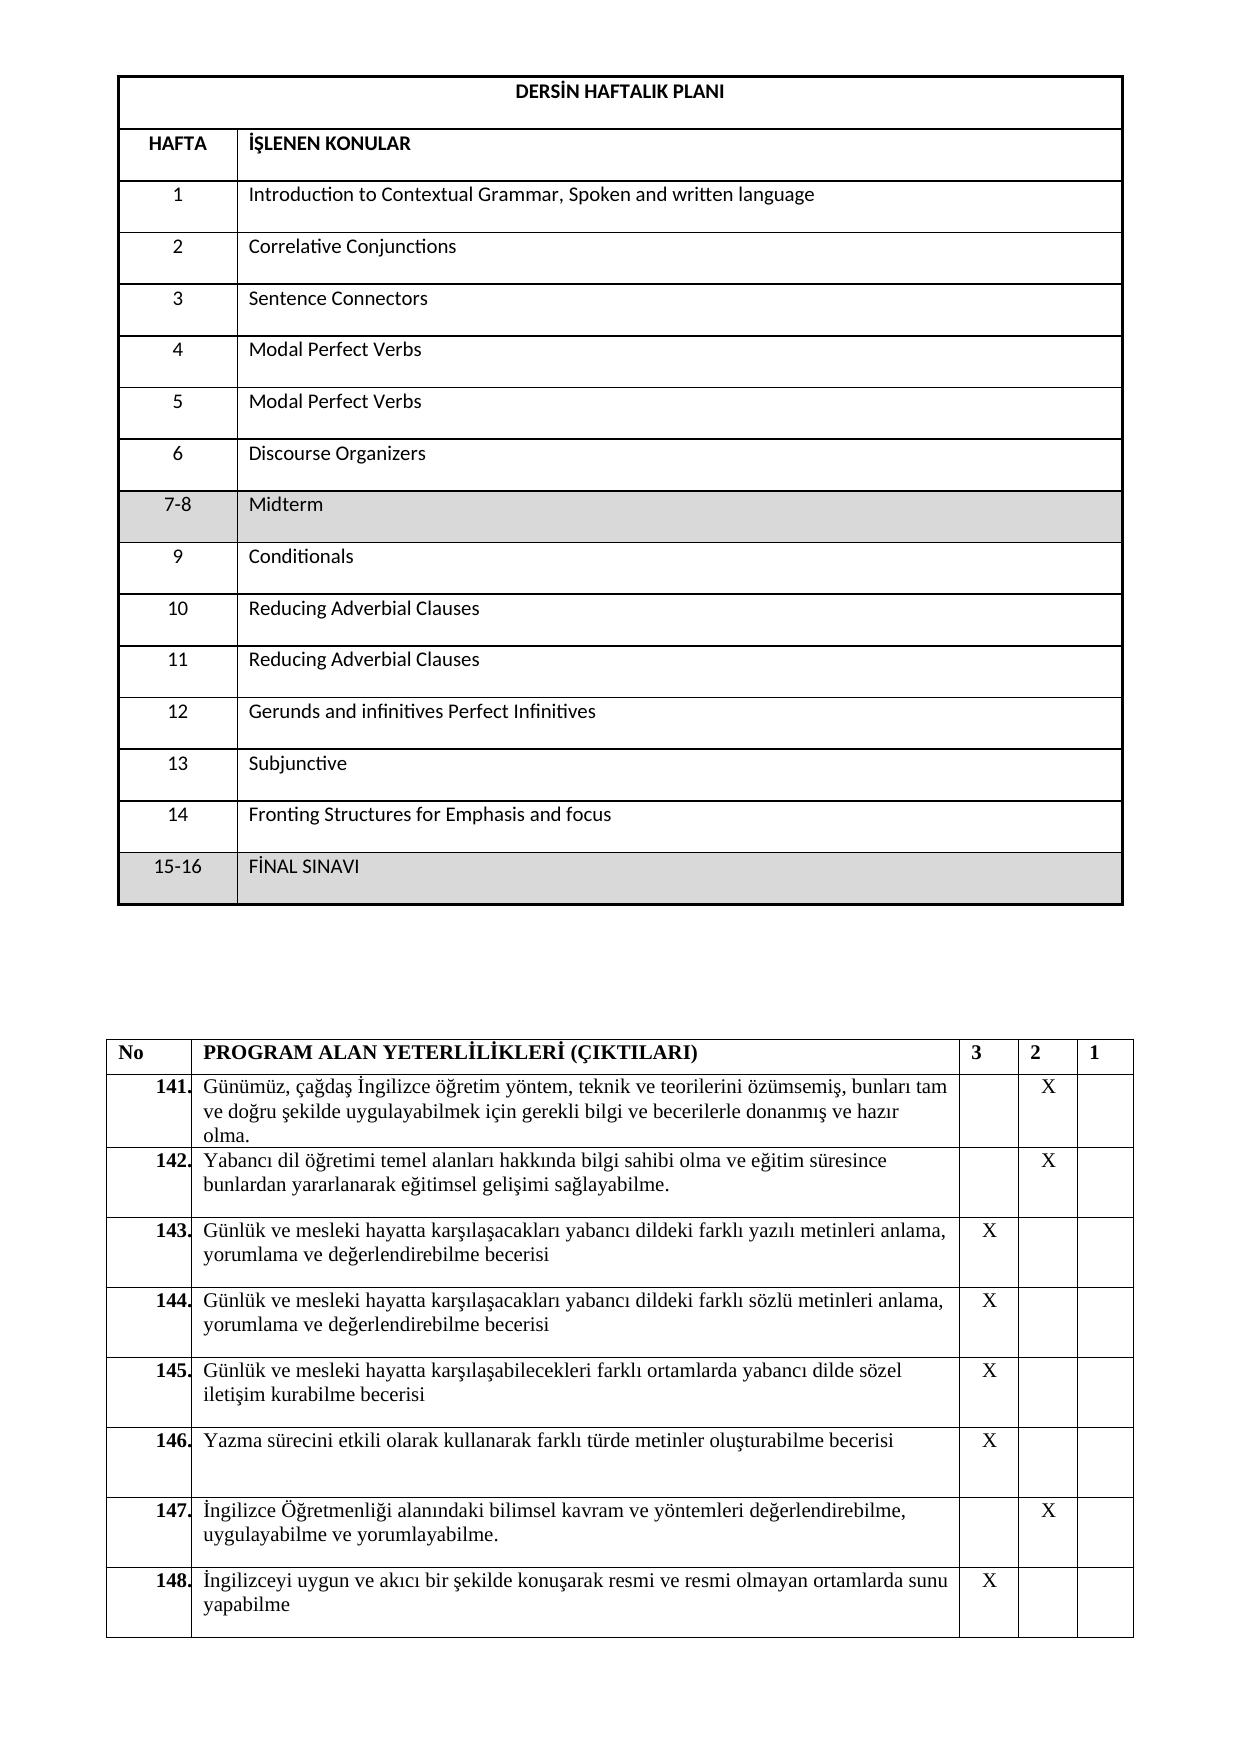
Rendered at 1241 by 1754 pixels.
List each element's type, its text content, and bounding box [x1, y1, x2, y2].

table_cell [107, 1288, 191, 1357]
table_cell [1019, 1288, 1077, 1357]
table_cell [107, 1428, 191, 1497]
table_cell Sentence Connectors [238, 285, 1121, 335]
table_header PROGRAM ALAN YETERLİLİKLERİ (ÇIKTILARI) [192, 1040, 959, 1073]
table_cell Modal Perfect Verbs [238, 337, 1121, 387]
table_cell X [1019, 1075, 1077, 1147]
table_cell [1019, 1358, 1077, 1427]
table_cell Günlük ve mesleki hayatta karşılaşacakları yabancı dildeki farklı yazılı metinleri anlama, yorumlama ve değerlendirebilme becerisi [192, 1218, 959, 1287]
table_header 1 [1078, 1040, 1133, 1073]
table_cell Günümüz, çağdaş İngilizce öğretim yöntem, teknik ve teorilerini özümsemiş, bunları tam ve doğru şekilde uygulayabilmek için gerekli bilgi ve becerilerle donanmış ve hazır olma. [192, 1075, 959, 1147]
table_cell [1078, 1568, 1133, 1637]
table_cell 5 [120, 388, 237, 438]
table_cell Yabancı dil öğretimi temel alanları hakkında bilgi sahibi olma ve eğitim süresince bunlardan yararlanarak eğitimsel gelişimi sağlayabilme. [192, 1148, 959, 1217]
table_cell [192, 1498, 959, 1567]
table_cell 4 [120, 337, 237, 387]
table_cell Discourse Organizers [238, 440, 1121, 490]
table_cell [107, 1075, 191, 1147]
table_cell 15-16 [120, 853, 237, 903]
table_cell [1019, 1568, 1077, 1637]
table_cell 3 [120, 285, 237, 335]
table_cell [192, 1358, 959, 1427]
table_cell 6 [120, 440, 237, 490]
table_header DERSİN HAFTALIK PLANI [120, 78, 1121, 128]
table_cell [1078, 1218, 1133, 1287]
table_cell Subjunctive [238, 750, 1121, 800]
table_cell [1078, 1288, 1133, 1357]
table_cell FİNAL SINAVI [238, 853, 1121, 903]
table_cell Fronting Structures for Emphasis and focus [238, 802, 1121, 852]
table_cell 14 [120, 802, 237, 852]
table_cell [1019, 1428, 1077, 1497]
table_header 2 [1019, 1040, 1077, 1073]
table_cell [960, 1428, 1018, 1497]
table_cell Midterm [238, 492, 1121, 542]
table_cell X [960, 1218, 1018, 1287]
table_header 3 [960, 1040, 1018, 1073]
table_cell [960, 1075, 1018, 1147]
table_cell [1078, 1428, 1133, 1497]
table_cell [107, 1218, 191, 1287]
table_cell [107, 1148, 191, 1217]
table_cell Introduction to Contextual Grammar, Spoken and written language [238, 182, 1121, 232]
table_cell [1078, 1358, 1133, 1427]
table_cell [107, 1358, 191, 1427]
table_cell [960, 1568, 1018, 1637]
table_cell [1019, 1218, 1077, 1287]
table_cell [960, 1148, 1018, 1217]
table_header No [107, 1040, 191, 1073]
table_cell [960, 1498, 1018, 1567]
table_cell Günlük ve mesleki hayatta karşılaşacakları yabancı dildeki farklı sözlü metinleri anlama, yorumlama ve değerlendirebilme becerisi [192, 1288, 959, 1357]
table_cell Gerunds and infinitives Perfect Infinitives [238, 698, 1121, 748]
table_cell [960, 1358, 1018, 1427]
table_cell 1 [120, 182, 237, 232]
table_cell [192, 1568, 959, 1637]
table_cell 10 [120, 595, 237, 645]
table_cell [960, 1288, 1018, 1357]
table_cell 9 [120, 543, 237, 593]
table_cell Reducing Adverbial Clauses [238, 647, 1121, 697]
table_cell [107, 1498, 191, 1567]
table_cell HAFTA [120, 130, 237, 180]
table_cell Reducing Adverbial Clauses [238, 595, 1121, 645]
table_cell İŞLENEN KONULAR [238, 130, 1121, 180]
table_cell 2 [120, 233, 237, 283]
table_cell [1078, 1148, 1133, 1217]
table_cell [1078, 1075, 1133, 1147]
table_cell Conditionals [238, 543, 1121, 593]
table_cell 7-8 [120, 492, 237, 542]
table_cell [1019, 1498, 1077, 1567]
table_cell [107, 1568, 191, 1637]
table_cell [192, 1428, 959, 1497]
table_cell 12 [120, 698, 237, 748]
table_cell Modal Perfect Verbs [238, 388, 1121, 438]
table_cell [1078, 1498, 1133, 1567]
table_cell 11 [120, 647, 237, 697]
table_cell 13 [120, 750, 237, 800]
table_cell X [1019, 1148, 1077, 1217]
table_cell Correlative Conjunctions [238, 233, 1121, 283]
